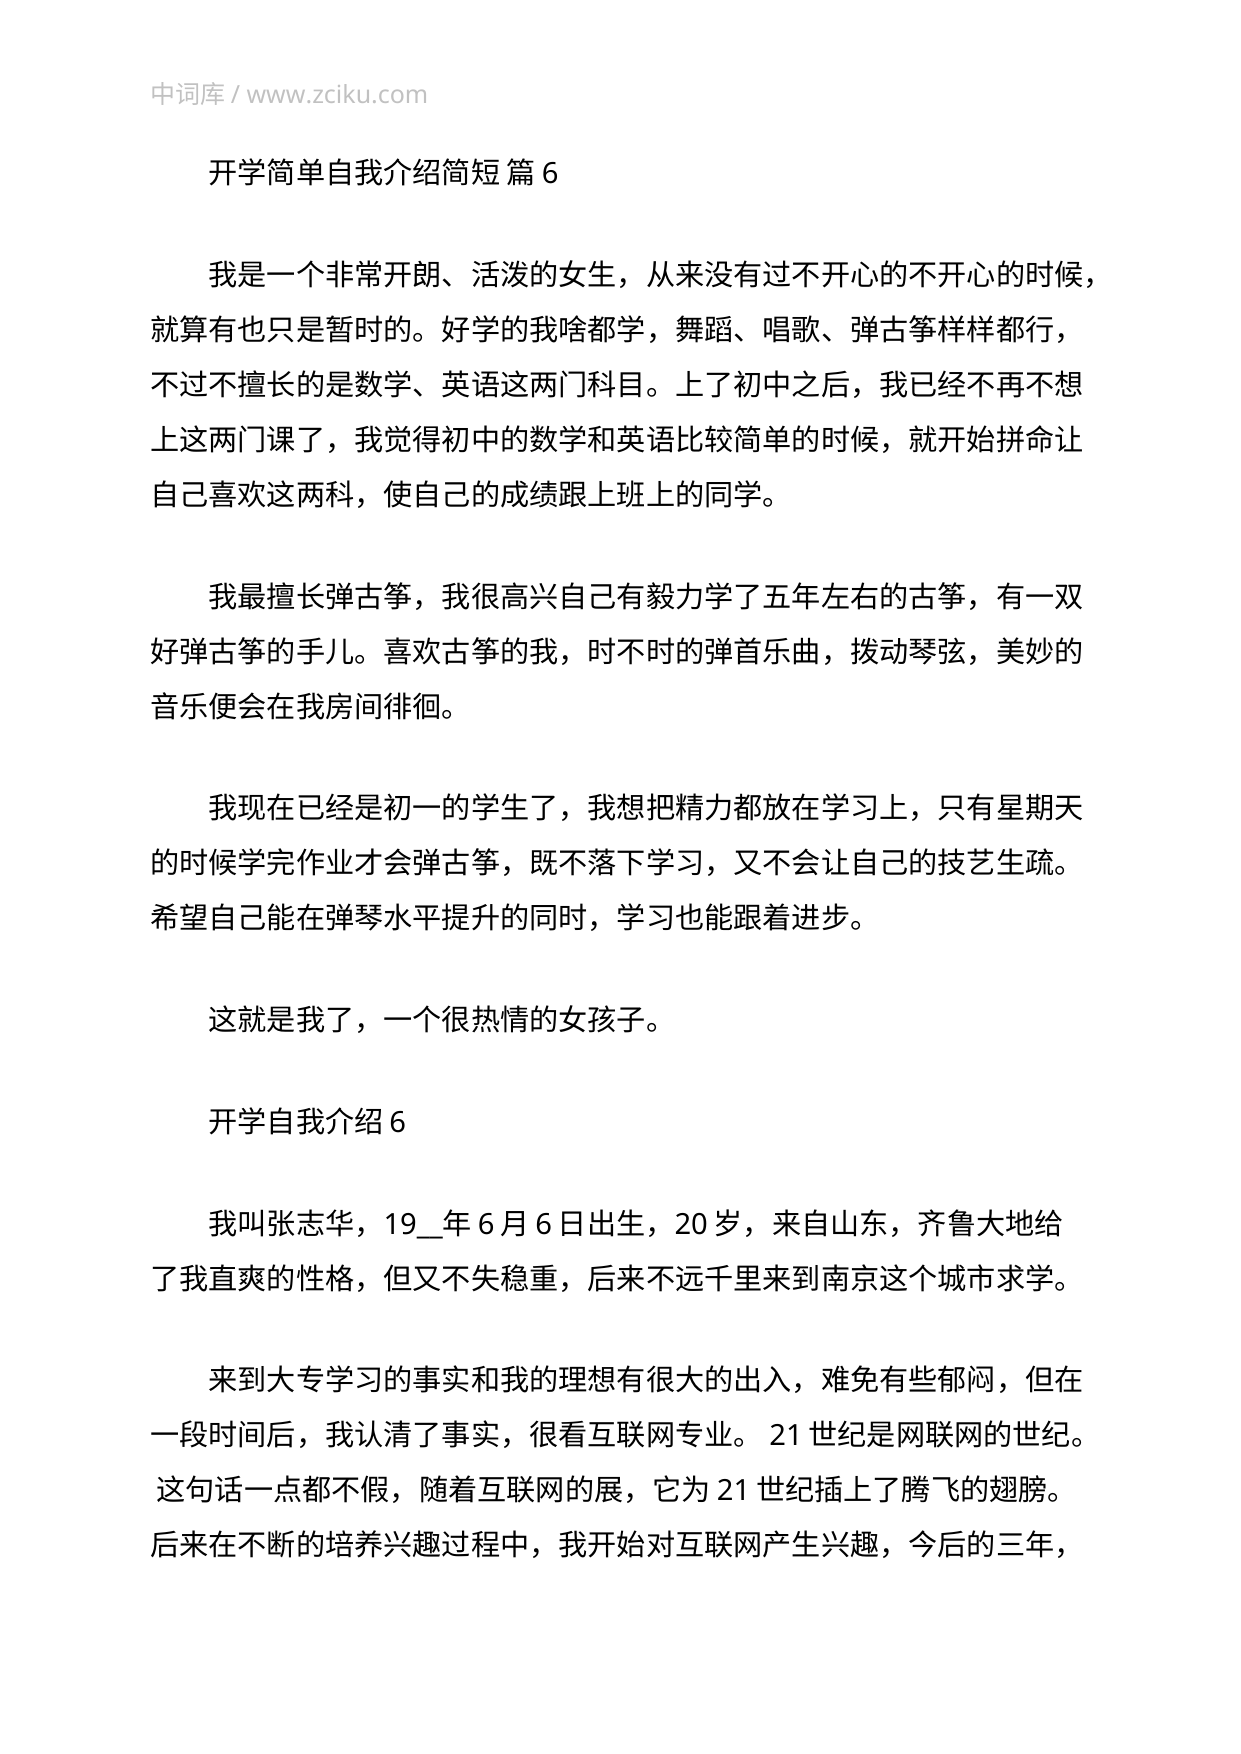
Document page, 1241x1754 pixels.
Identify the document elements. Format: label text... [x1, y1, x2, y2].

text 我是一个非常开朗、活泼的女生，从来没有过不开心的不开心的时候，就算有也只是暂时的。好学的我啥都学，舞蹈、唱歌、弹古筝样样都行，不过不擅长的是数学、英语这两门科目。上了初中之后，我已经不再不想上这两门课了，我觉得初中的数学和英语比较简单的时候，就开始拼命让自己喜欢这两科，使自己的成绩跟上班上的同学。 [150, 252, 1090, 514]
text 我叫张志华，19__年6月6日出生，20岁，来自山东，齐鲁大地给了我直爽的性格，但又不失稳重，后来不远千里来到南京这个城市求学。 [150, 1200, 1090, 1297]
text 开学自我介绍6 [150, 1098, 1090, 1141]
text 我最擅长弹古筝，我很高兴自己有毅力学了五年左右的古筝，有一双好弹古筝的手儿。喜欢古筝的我，时不时的弹首乐曲，拨动琴弦，美妙的音乐便会在我房间徘徊。 [150, 573, 1090, 725]
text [150, 1357, 1090, 1564]
text 开学简单自我介绍简短 篇6 [150, 150, 1090, 192]
text 这就是我了，一个很热情的女孩子。 [150, 996, 1090, 1039]
text 我现在已经是初一的学生了，我想把精力都放在学习上，只有星期天的时候学完作业才会弹古筝，既不落下学习，又不会让自己的技艺生疏。希望自己能在弹琴水平提升的同时，学习也能跟着进步。 [150, 785, 1090, 937]
